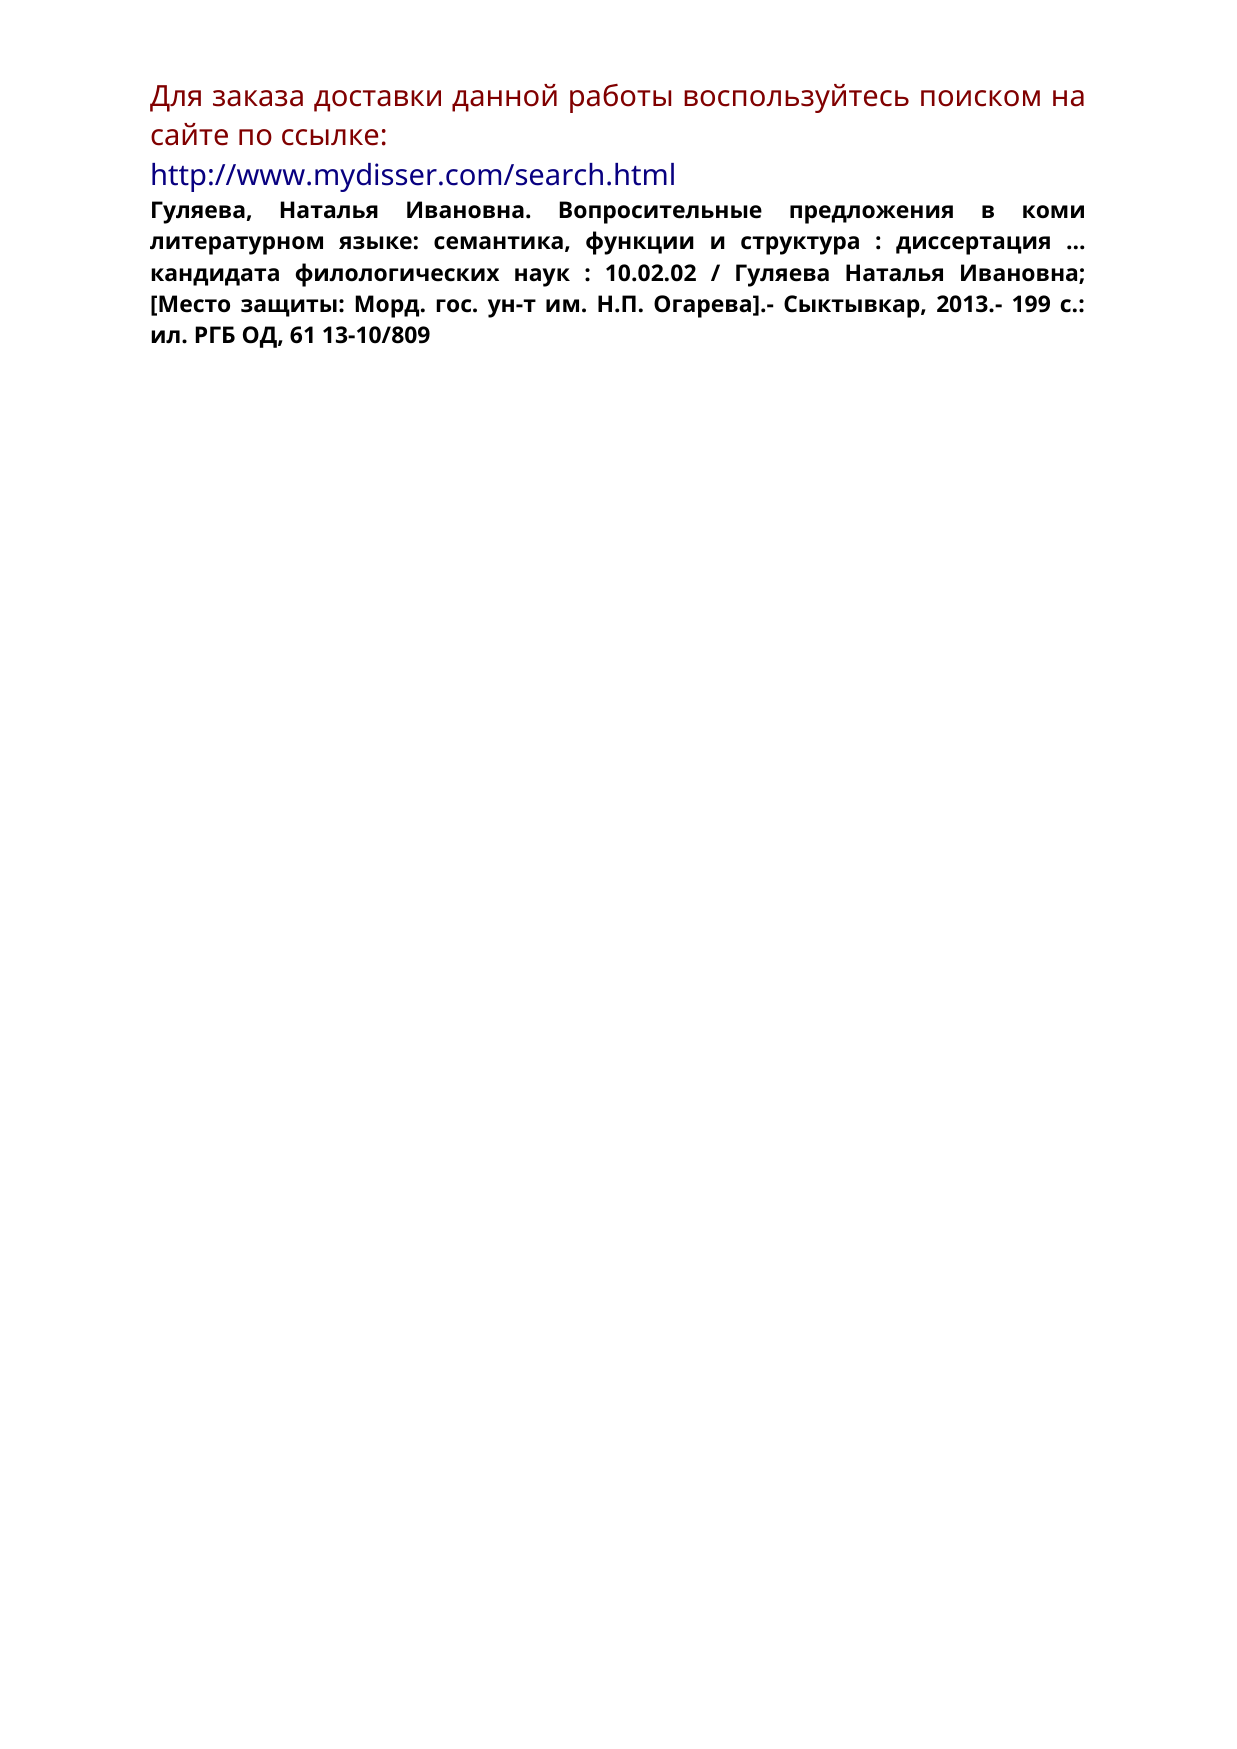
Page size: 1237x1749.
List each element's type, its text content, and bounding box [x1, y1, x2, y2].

text Гуляева, Наталья Ивановна. Вопросительные предложения в коми литературном языке: семантика, функции и структура : диссертация ... кандидата филологических наук : 10.02.02 / Гуляева Наталья Ивановна; [Место защиты: Морд. гос. ун-т им. Н.П. Огарева].- Сыктывкар, 2013.- 199 с.: ил. РГБ ОД, 61 13-10/809 [150, 194, 1086, 350]
